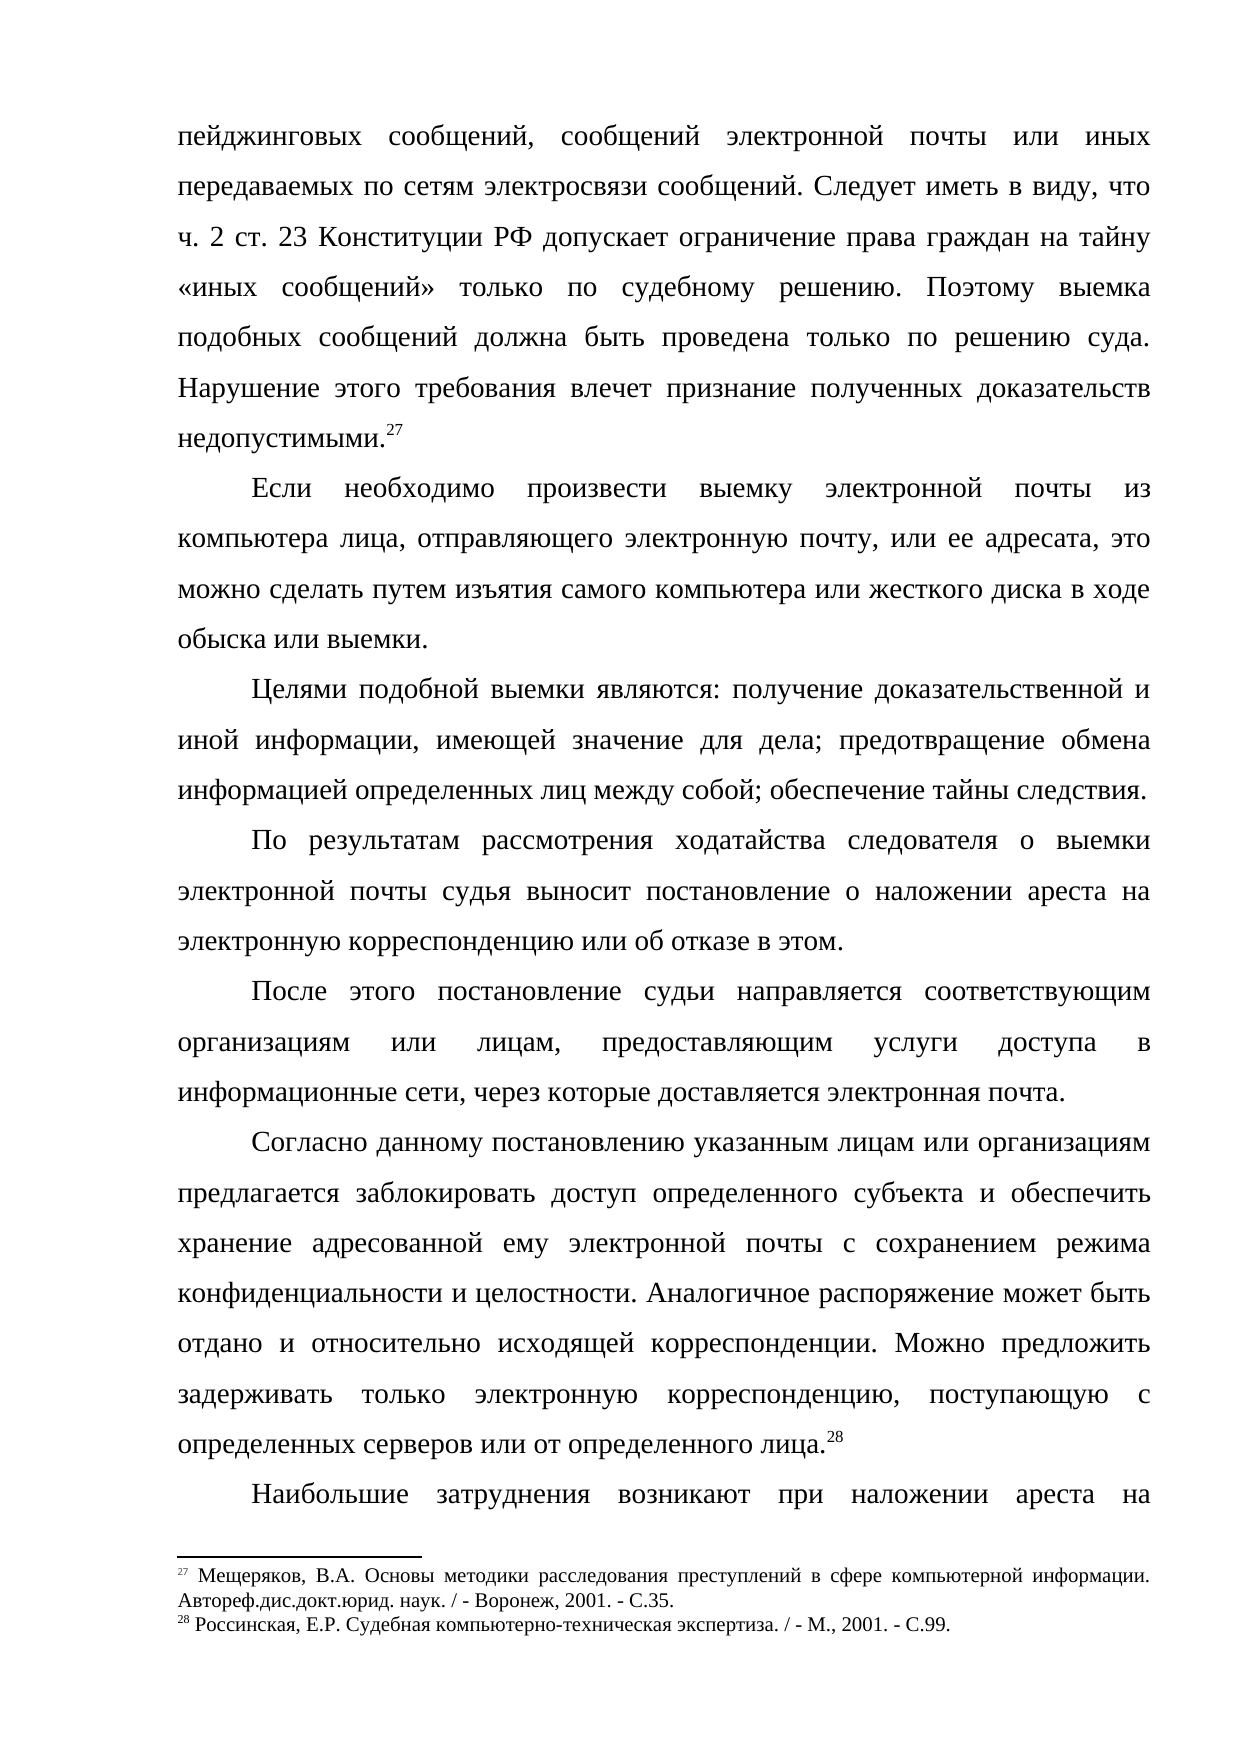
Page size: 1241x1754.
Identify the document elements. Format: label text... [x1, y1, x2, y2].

subtitle Целями подобной выемки являются: получение доказательственной и иной информации, имеющей значение для дела; предотвращение обмена информацией определенных лиц между собой; обеспечение тайны следствия. [177, 672, 1152, 806]
subtitle После этого постановление судьи направляется соответствующим организациям или лицам, предоставляющим услуги доступа в информационные сети, через которые доставляется электронная почта. [177, 973, 1152, 1108]
subtitle Согласно данному постановлению указанным лицам или организациям предлагается заблокировать доступ определенного субъекта и обеспечить хранение адресованной ему электронной почты с сохранением режима конфиденциальности и целостности. Аналогичное распоряжение может быть отдано и относительно исходящей корреспонденции. Можно предложить задерживать только электронную корреспонденцию, поступающую с определенных серверов или от определенного лица. [177, 1124, 1152, 1460]
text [177, 118, 1152, 453]
subtitle По результатам рассмотрения ходатайства следователя о выемки электронной почты судья выносит постановление о наложении ареста на электронную корреспонденцию или об отказе в этом. [177, 822, 1152, 957]
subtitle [177, 1477, 1152, 1510]
text Если необходимо произвести выемку электронной почты из компьютера лица, отправляющего электронную почту, или ее адресата, это можно сделать путем изъятия самого компьютера или жесткого диска в ходе обыска или выемки. [177, 470, 1152, 655]
